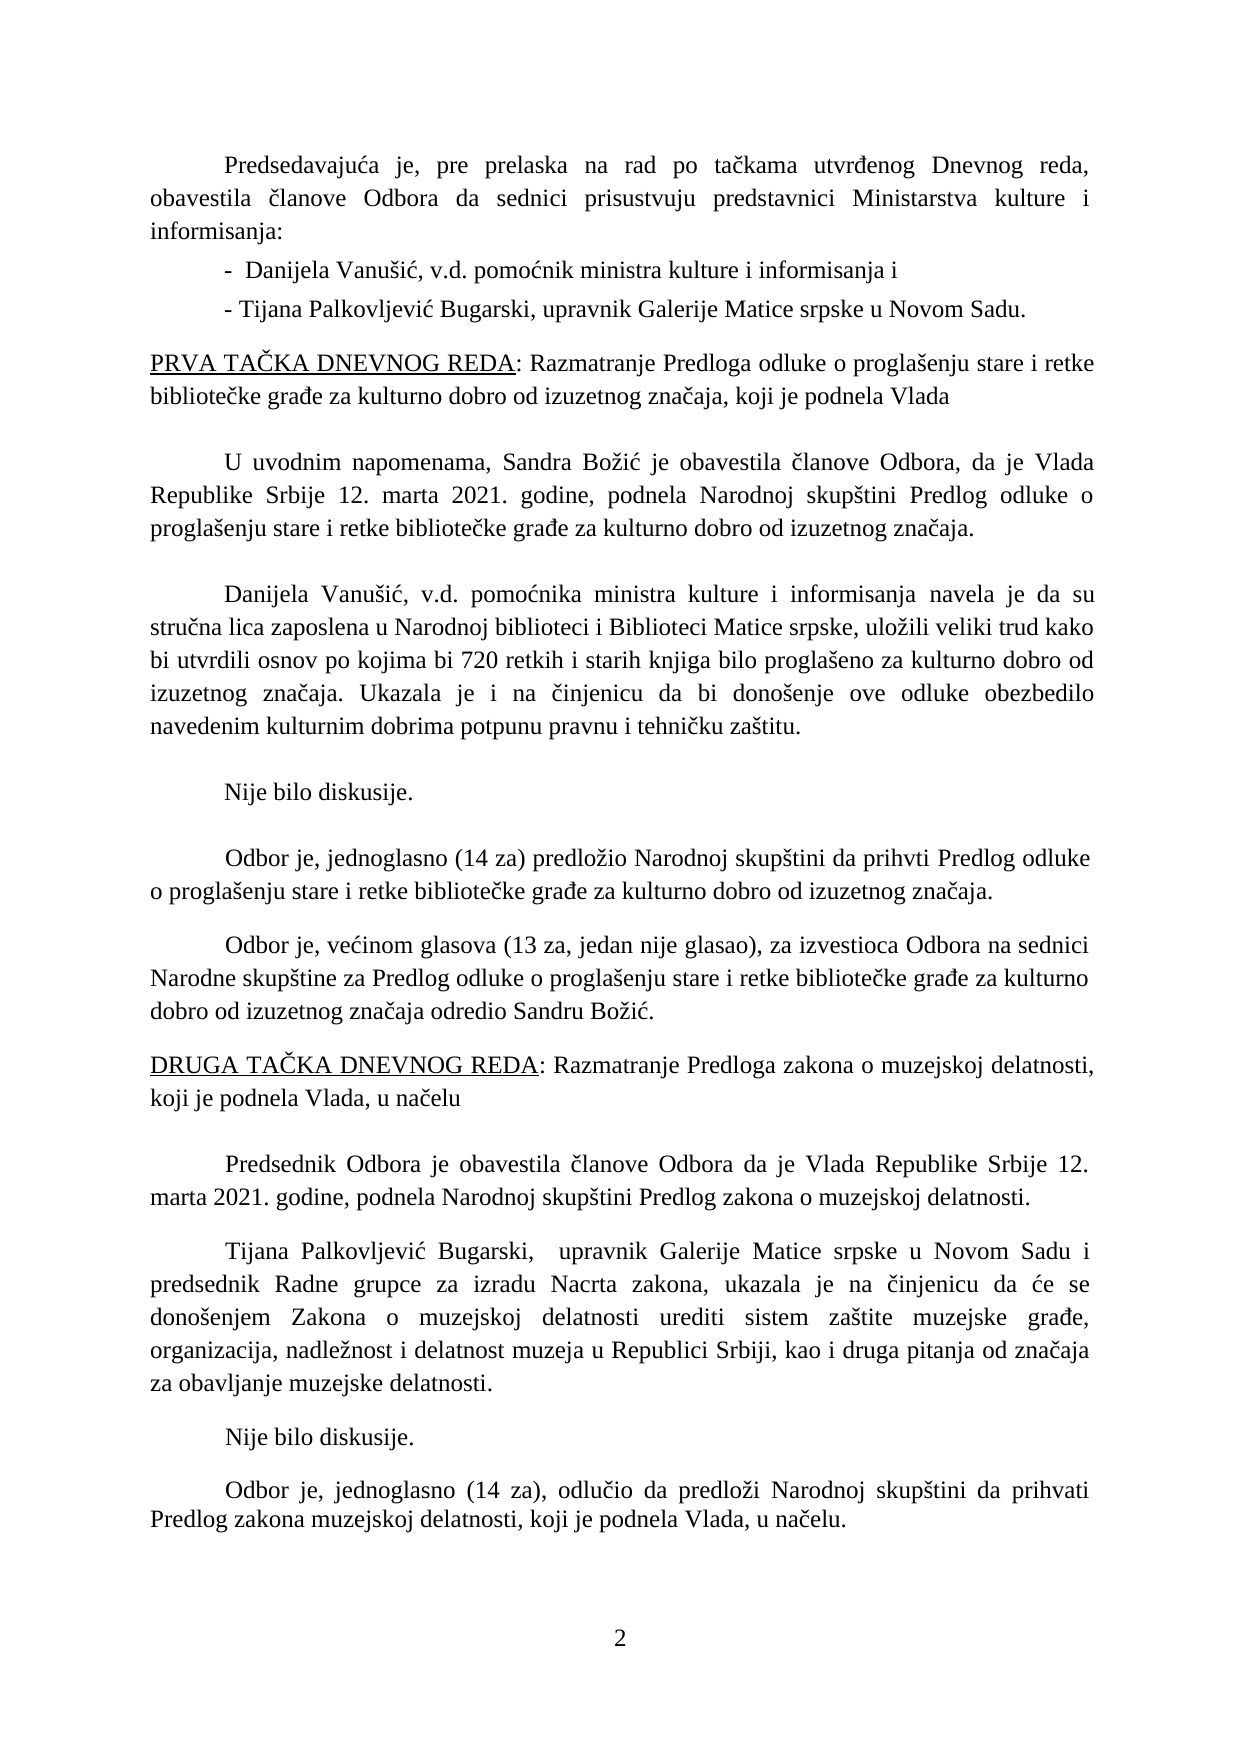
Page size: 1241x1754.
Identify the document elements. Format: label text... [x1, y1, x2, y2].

text U uvodnim napomenama, Sandra Božić je obavestila članove Odbora, da je Vlada Republike Srbije 12. marta 2021. godine, podnela Narodnoj skupštini Predlog odluke o proglašenju stare i retke bibliotečke građe za kulturno dobro od izuzetnog značaja. [150, 447, 1095, 542]
text Nije bilo diskusije. [150, 777, 1095, 806]
text PRVA TAČKA DNEVNOG REDA: Razmatranje Predloga odluke o proglašenju stare i retke bibliotečke građe za kulturno dobro od izuzetnog značaja, koji je podnela Vlada [150, 348, 1095, 410]
text Odbor je, većinom glasova (13 za, jedan nije glasao), za izvestioca Odbora na sednici Narodne skupštine za Predlog odluke o proglašenju stare i retke bibliotečke građe za kulturno dobro od izuzetnog značaja odredio Sandru Božić. [150, 930, 1090, 1025]
text Odbor je, jednoglasno (14 za) predložio Narodnoj skupštini da prihvti Predlog odluke o proglašenju stare i retke bibliotečke građe za kulturno dobro od izuzetnog značaja. [150, 843, 1090, 905]
text Odbor je, jednoglasno (14 za), odlučio da predloži Narodnoj skupštini da prihvati Predlog zakona muzejskoj delatnosti, koji je podnela Vlada, u načelu. [150, 1476, 1090, 1533]
text Predsednik Odbora je obavestila članove Odbora da je Vlada Republike Srbije 12. marta 2021. godine, podnela Narodnoj skupštini Predlog zakona o muzejskoj delatnosti. [150, 1149, 1090, 1211]
text Predsedavajuća je, pre prelaska na rad po tačkama utvrđenog Dnevnog reda, obavestila članove Odbora da sednici prisustvuju predstavnici Ministarstva kulture i informisanja: [150, 150, 1090, 245]
text Tijana Palkovljević Bugarski, upravnik Galerije Matice srpske u Novom Sadu i predsednik Radne grupce za izradu Nacrta zakona, ukazala je na činjenicu da će se donošenjem Zakona o muzejskoj delatnosti urediti sistem zaštite muzejske građe, organizacija, nadležnost i delatnost muzeja u Republici Srbiji, kao i druga pitanja od značaja za obavljanje muzejske delatnosti. [150, 1236, 1090, 1397]
text Nije bilo diskusije. [150, 1422, 1090, 1450]
text - Tijana Palkovljević Bugarski, upravnik Galerije Matice srpske u Novom Sadu. [224, 294, 1090, 323]
text - Danijela Vanušić, v.d. pomoćnik ministra kulture i informisanja i [224, 255, 1090, 284]
text DRUGA TAČKA DNEVNOG REDA: Razmatranje Predloga zakona o muzejskoj delatnosti, koji je podnela Vlada, u načelu [150, 1050, 1095, 1112]
text Danijela Vanušić, v.d. pomoćnika ministra kulture i informisanja navela je da su stručna lica zaposlena u Narodnoj biblioteci i Biblioteci Matice srpske, uložili veliki trud kako bi utvrdili osnov po kojima bi 720 retkih i starih knjiga bilo proglašeno za kulturno dobro od izuzetnog značaja. Ukazala je i na činjenicu da bi donošenje ove odluke obezbedilo navedenim kulturnim dobrima potpunu pravnu i tehničku zaštitu. [150, 579, 1095, 740]
